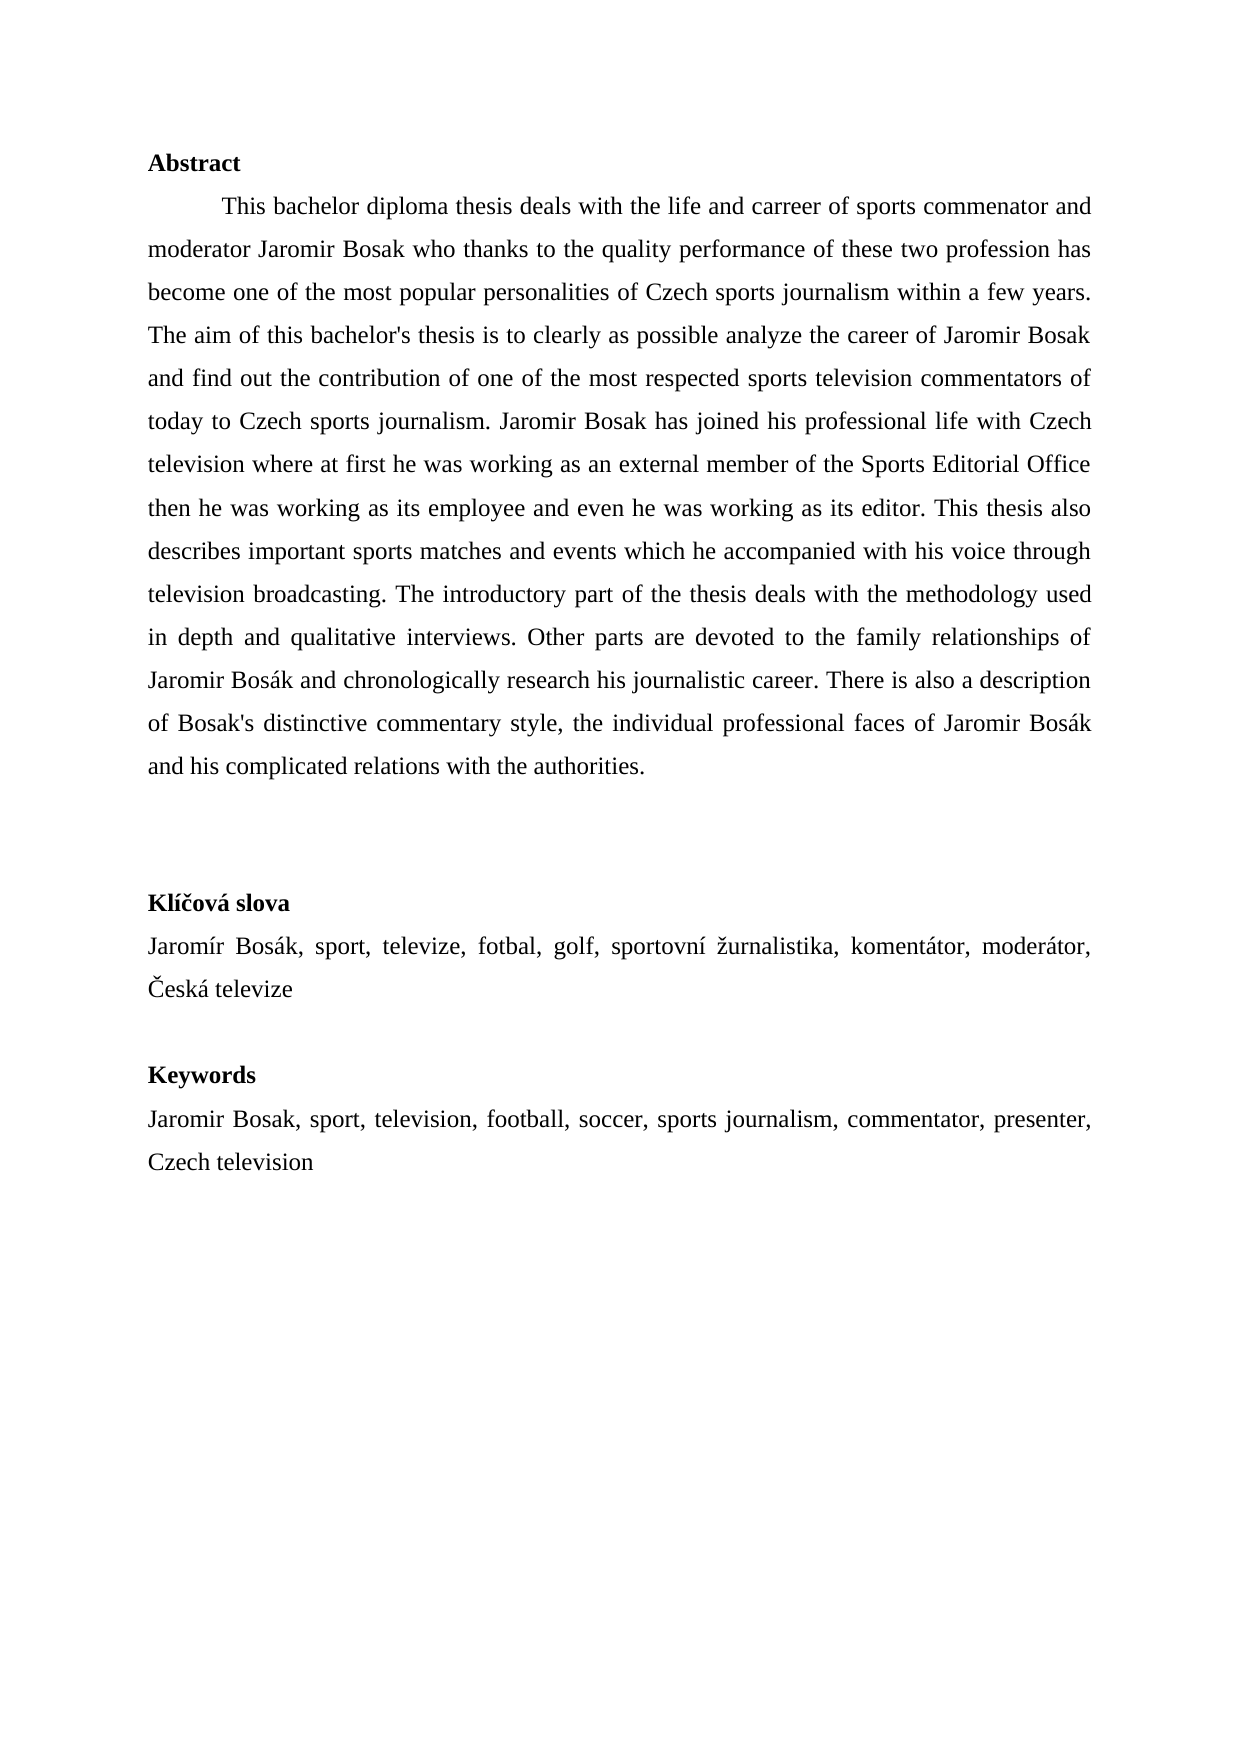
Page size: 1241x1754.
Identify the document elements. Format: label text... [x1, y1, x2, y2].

text Abstract [148, 148, 1092, 176]
text Keywords [148, 1061, 1092, 1089]
text Jaromír Bosák, sport, televize, fotbal, golf, sportovní žurnalistika, komentátor, moderátor, Česká televize [148, 931, 1092, 1003]
text Jaromir Bosak, sport, television, football, soccer, sports journalism, commentator, presenter, Czech television [148, 1104, 1092, 1176]
text Klíčová slova [148, 888, 1092, 917]
text This bachelor diploma thesis deals with the life and carreer of sports commenator and moderator Jaromir Bosak who thanks to the quality performance of these two profession has become one of the most popular personalities of Czech sports journalism within a few years. The aim of this bachelor's thesis is to clearly as possible analyze the career of Jaromir Bosak and find out the contribution of one of the most respected sports television commentators of today to Czech sports journalism. Jaromir Bosak has joined his professional life with Czech television where at first he was working as an external member of the Sports Editorial Office then he was working as its employee and even he was working as its editor. This thesis also describes important sports matches and events which he accompanied with his voice through television broadcasting. The introductory part of the thesis deals with the methodology used in depth and qualitative interviews. Other parts are devoted to the family relationships of Jaromir Bosák and chronologically research his journalistic career. There is also a description of Bosak's distinctive commentary style, the individual professional faces of Jaromir Bosák and his complicated relations with the authorities. [148, 191, 1092, 780]
